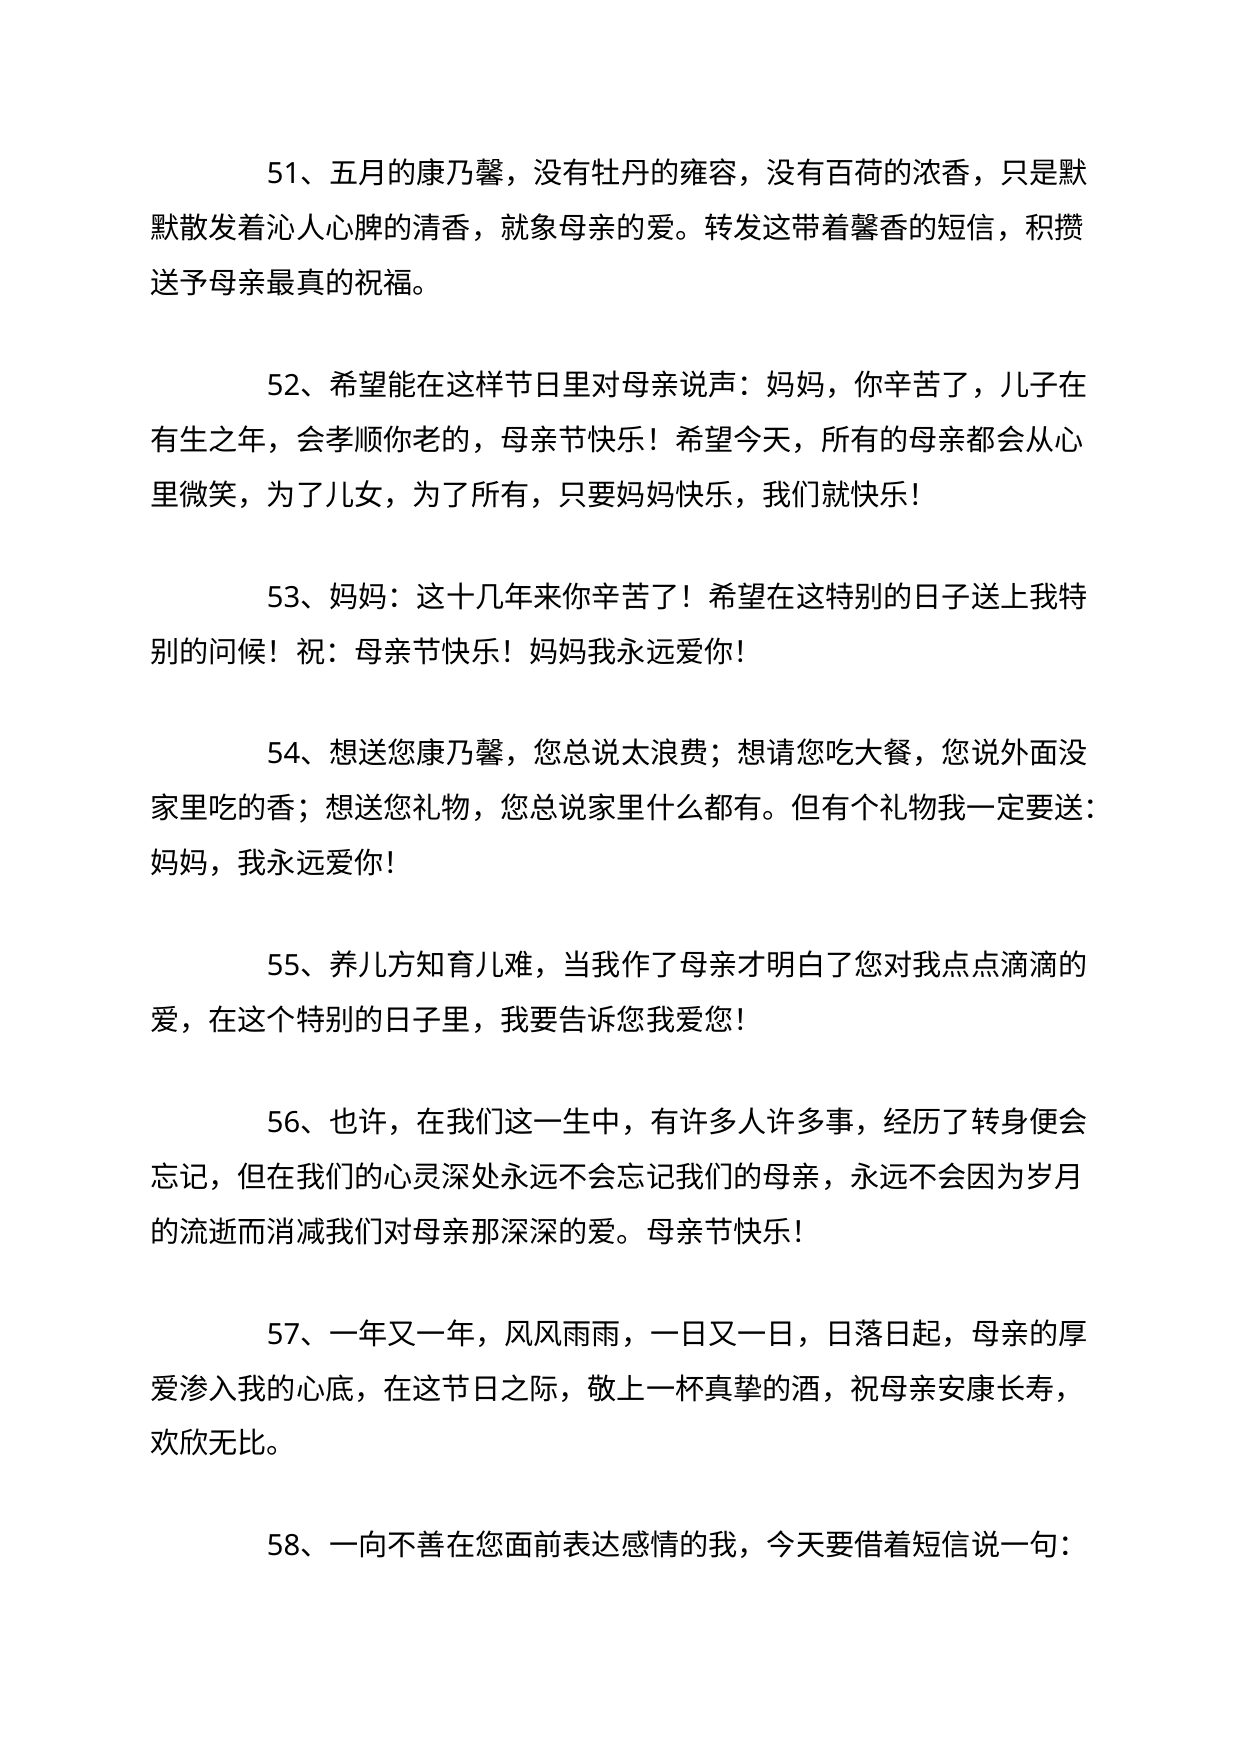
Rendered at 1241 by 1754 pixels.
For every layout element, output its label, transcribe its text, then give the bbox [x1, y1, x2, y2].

text 52、希望能在这样节日里对母亲说声：妈妈，你辛苦了，儿子在有生之年，会孝顺你老的，母亲节快乐！希望今天，所有的母亲都会从心里微笑，为了儿女，为了所有，只要妈妈快乐，我们就快乐！ [150, 362, 1090, 514]
text 56、也许，在我们这一生中，有许多人许多事，经历了转身便会忘记，但在我们的心灵深处永远不会忘记我们的母亲，永远不会因为岁月的流逝而消减我们对母亲那深深的爱。母亲节快乐！ [150, 1098, 1090, 1251]
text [150, 1522, 1090, 1564]
text 57、一年又一年，风风雨雨，一日又一日，日落日起，母亲的厚爱渗入我的心底，在这节日之际，敬上一杯真挚的酒，祝母亲安康长寿，欢欣无比。 [150, 1310, 1090, 1462]
text 53、妈妈：这十几年来你辛苦了！希望在这特别的日子送上我特别的问候！祝：母亲节快乐！妈妈我永远爱你！ [150, 573, 1090, 671]
text 51、五月的康乃馨，没有牡丹的雍容，没有百荷的浓香，只是默默散发着沁人心脾的清香，就象母亲的爱。转发这带着馨香的短信，积攒送予母亲最真的祝福。 [150, 150, 1090, 302]
text 54、想送您康乃馨，您总说太浪费；想请您吃大餐，您说外面没家里吃的香；想送您礼物，您总说家里什么都有。但有个礼物我一定要送：妈妈，我永远爱你！ [150, 730, 1090, 882]
text 55、养儿方知育儿难，当我作了母亲才明白了您对我点点滴滴的爱，在这个特别的日子里，我要告诉您我爱您！ [150, 942, 1090, 1039]
